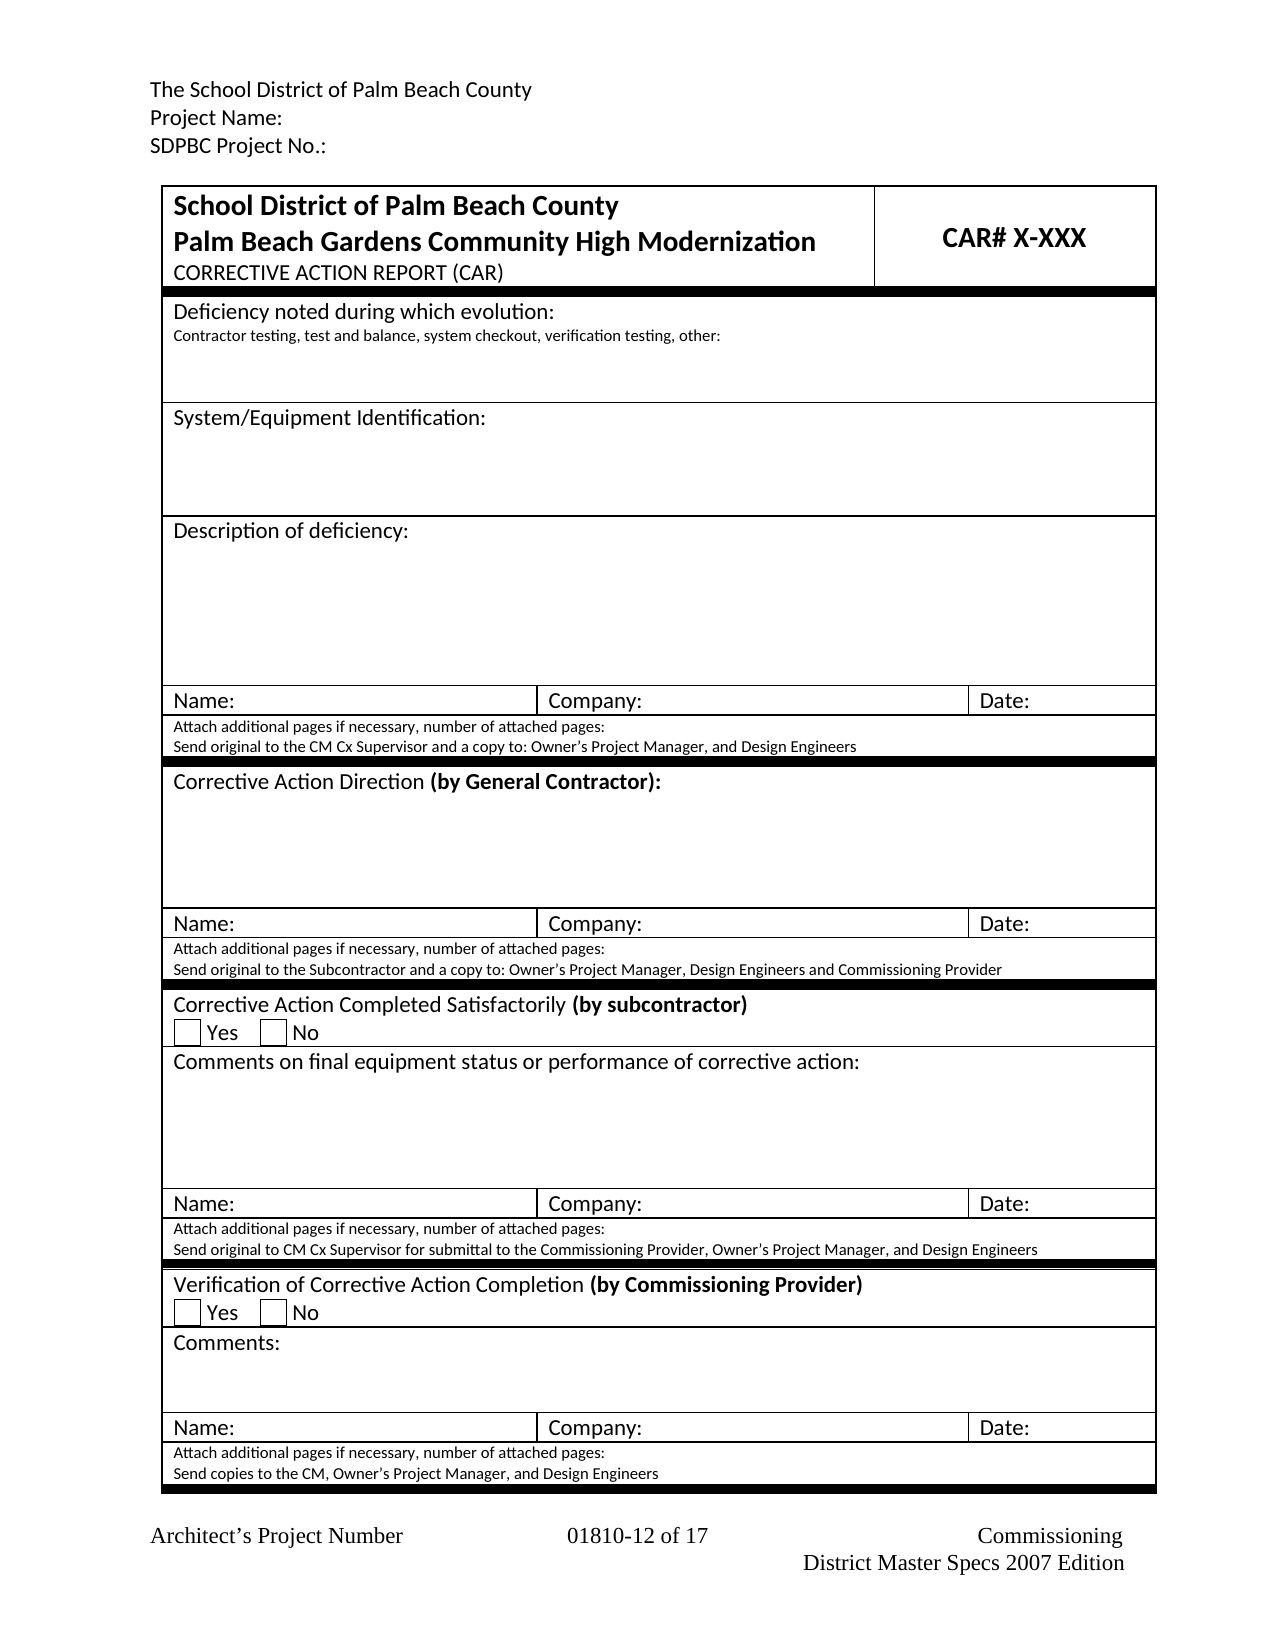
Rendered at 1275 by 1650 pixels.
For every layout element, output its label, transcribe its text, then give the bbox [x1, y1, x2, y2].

table_cell Name: [163, 1189, 536, 1217]
table_cell Attach additional pages if necessary, number of attached pages: Send original to CM Cx Supervisor for submittal to the Commissioning Provider, Owner’s Project Manager, and Design Engineers [163, 1219, 1155, 1259]
table_header CAR# X-XXX [875, 187, 1155, 286]
table_cell [163, 1485, 1155, 1493]
table_cell [163, 288, 1155, 295]
table_cell Attach additional pages if necessary, number of attached pages: Send original to the CM Cx Supervisor and a copy to: Owner’s Project Manager, and Design Engineers [163, 716, 1155, 756]
table_cell [163, 981, 1155, 988]
table_cell Attach additional pages if necessary, number of attached pages: Send original to the Subcontractor and a copy to: Owner’s Project Manager, Design Engineers and Commissioning Provider [163, 938, 1155, 979]
table_cell Name: [163, 909, 536, 937]
table_cell System/Equipment Identification: [163, 403, 1155, 515]
table_cell Name: [163, 1413, 536, 1441]
table_cell Verification of Corrective Action Completion (by Commissioning Provider) Yes No [163, 1270, 1155, 1326]
table_cell Name: [163, 686, 536, 714]
table_cell Date: [969, 1189, 1155, 1217]
table_cell Company: [538, 1413, 968, 1441]
table_header School District of Palm Beach County Community High Modernization CORRECTIVE ACTION REPORT (CAR) [163, 187, 874, 286]
table_cell Comments: [163, 1328, 1155, 1412]
table_cell Deficiency noted during which evolution: Contractor testing, test and balance, system checkout, verification testing, other: [163, 297, 1155, 401]
table_cell Description of deficiency: [163, 517, 1155, 685]
table_cell [163, 758, 1155, 766]
table_cell Corrective Action Direction (by General Contractor): [163, 767, 1155, 907]
table_cell Comments on final equipment status or performance of corrective action: [163, 1047, 1155, 1187]
table_cell Company: [538, 686, 968, 714]
table_cell Company: [538, 1189, 968, 1217]
table_cell Date: [969, 686, 1155, 714]
table_cell Date: [969, 909, 1155, 937]
table_cell Attach additional pages if necessary, number of attached pages: Send copies to the CM, Owner’s Project Manager, and Design Engineers [163, 1443, 1155, 1483]
table_cell Corrective Action Completed Satisfactorily (by subcontractor) Yes No [163, 990, 1155, 1046]
table_cell Date: [969, 1413, 1155, 1441]
table_cell Company: [538, 909, 968, 937]
table_cell [163, 1261, 1155, 1268]
